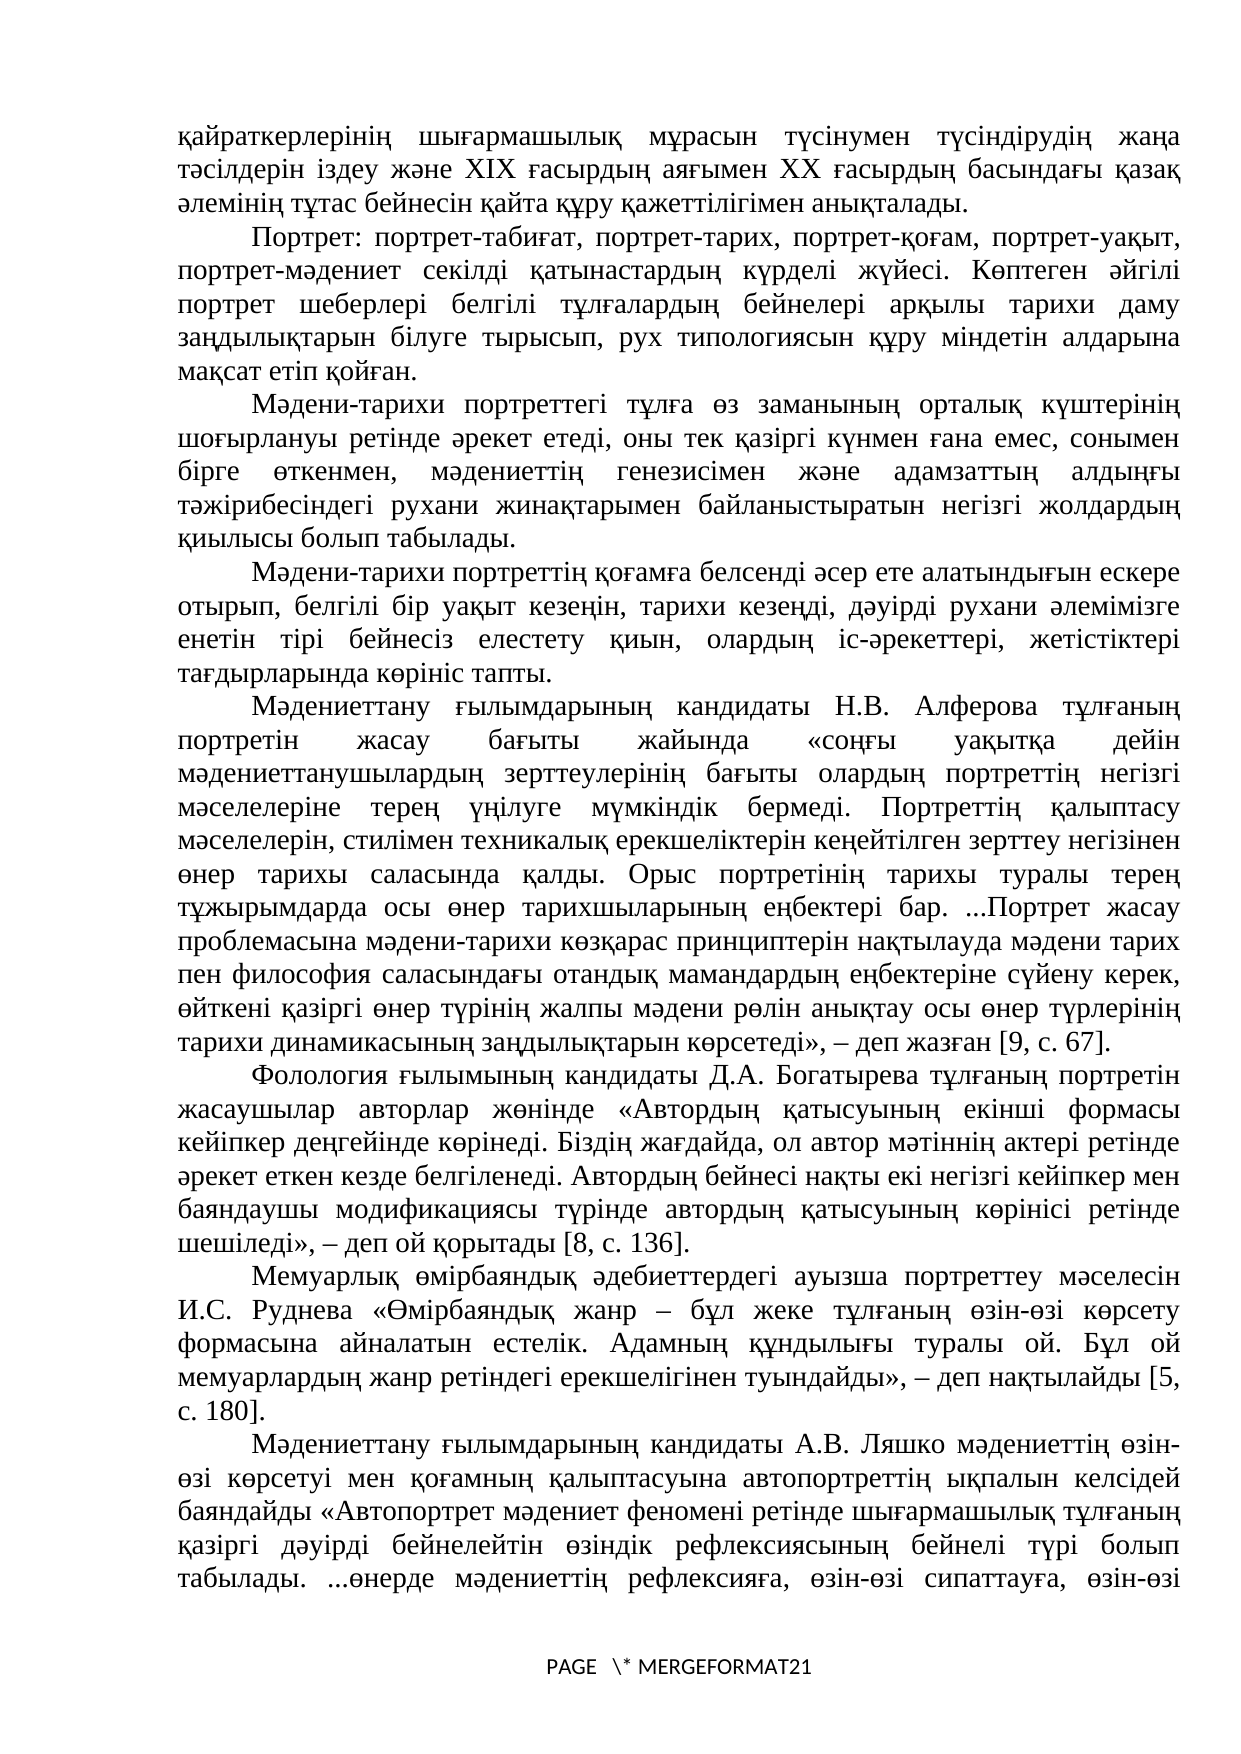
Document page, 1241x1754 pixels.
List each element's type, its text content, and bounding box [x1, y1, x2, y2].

text Мемуарлық өмірбаяндық әдебиеттердегі ауызша портреттеу мәселесін И.С. Руднева «Өмірбаяндық жанр – бұл жеке тұлғаның өзін-өзі көрсету формасына айналатын естелік. Адамның құндылығы туралы ой. Бұл ой мемуарлардың жанр ретіндегі ерекшелігінен туындайды», – деп нақтылайды [5, с. 180]. [177, 1258, 1181, 1426]
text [177, 118, 1181, 219]
text Мәдениеттану ғылымдарының кандидаты Н.В. Алферова тұлғаның портретін жасау бағыты жайында «соңғы уақытқа дейін мәдениеттанушылардың зерттеулерінің бағыты олардың портреттің негізгі мәселелеріне терең үңілуге мүмкіндік бермеді. Портреттің қалыптасу мәселелерін, стилімен техникалық ерекшеліктерін кеңейтілген зерттеу негізінен өнер тарихы саласында қалды. Орыс портретінің тарихы туралы терең тұжырымдарда осы өнер тарихшыларының еңбектері бар. ...Портрет жасау проблемасына мәдени-тарихи көзқарас принциптерін нақтылауда мәдени тарих пен философия саласындағы отандық мамандардың еңбектеріне сүйену керек, өйткені қазіргі өнер түрінің жалпы мәдени рөлін анықтау осы өнер түрлерінің тарихи динамикасының заңдылықтарын көрсетеді», – деп жазған [9, с. 67]. [177, 688, 1181, 1057]
text Мәдени-тарихи портреттегі тұлға өз заманының орталық күштерінің шоғырлануы ретінде әрекет етеді, оны тек қазіргі күнмен ғана емес, сонымен бірге өткенмен, мәдениеттің генезисімен және адамзаттың алдыңғы тәжірибесіндегі рухани жинақтарымен байланыстыратын негізгі жолдардың қиылысы болып табылады. [177, 386, 1181, 554]
text Фолология ғылымының кандидаты Д.А. Богатырева тұлғаның портретін жасаушылар авторлар жөнінде «Автордың қатысуының екінші формасы кейіпкер деңгейінде көрінеді. Біздің жағдайда, ол автор мәтіннің актері ретінде әрекет еткен кезде белгіленеді. Автордың бейнесі нақты екі негізгі кейіпкер мен баяндаушы модификациясы түрінде автордың қатысуының көрінісі ретінде шешіледі», – деп ой қорытады [8, с. 136]. [177, 1057, 1181, 1258]
text Мәдени-тарихи портреттің қоғамға белсенді әсер ете алатындығын ескере отырып, белгілі бір уақыт кезеңін, тарихи кезеңді, дәуірді рухани әлемімізге енетін тірі бейнесіз елестету қиын, олардың іс-әрекеттері, жетістіктері тағдырларында көрініс тапты. [177, 554, 1181, 688]
text Портрет: портрет-табиғат, портрет-тарих, портрет-қоғам, портрет-уақыт, портрет-мәдениет секілді қатынастардың күрделі жүйесі. Көптеген әйгілі портрет шеберлері белгілі тұлғалардың бейнелері арқылы тарихи даму заңдылықтарын білуге тырысып, рух типологиясын құру міндетін алдарына мақсат етіп қойған. [177, 219, 1181, 386]
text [177, 1426, 1181, 1594]
